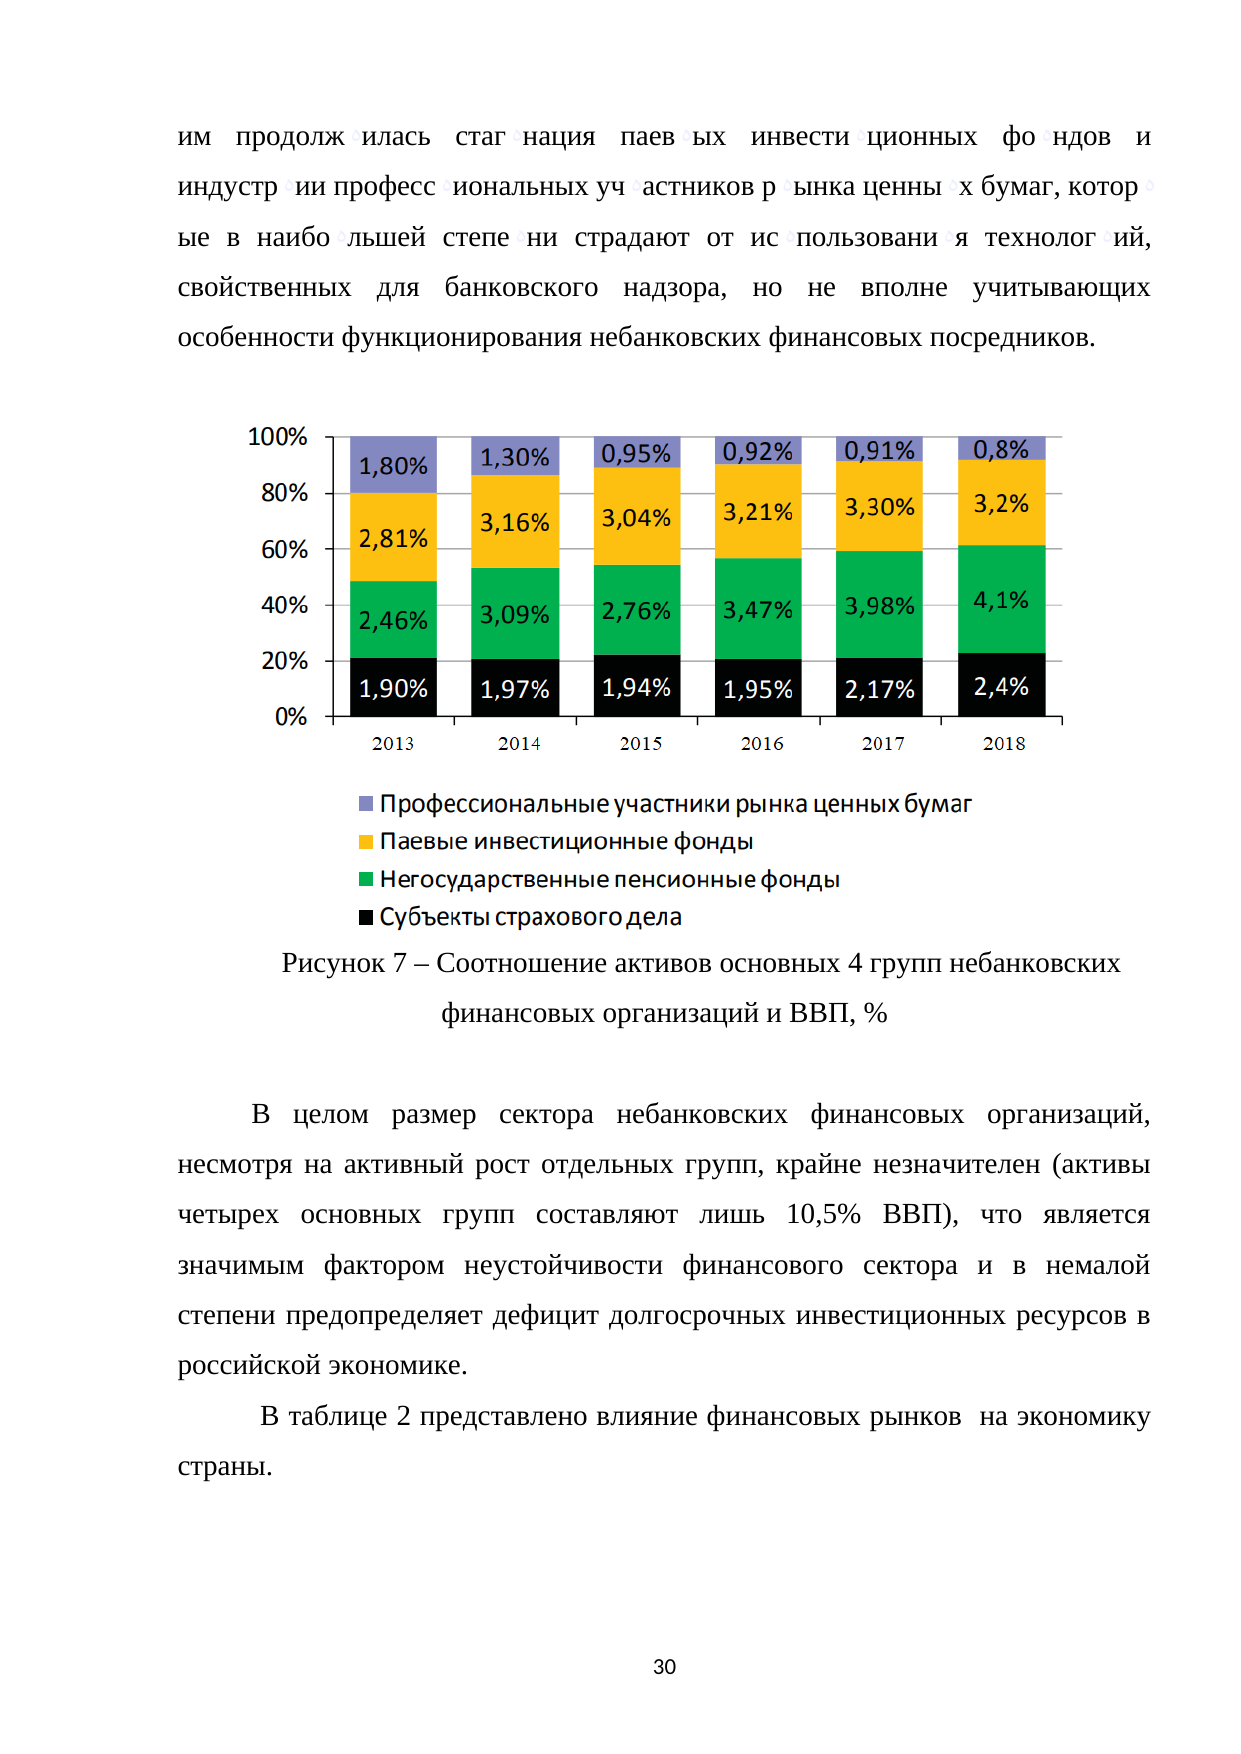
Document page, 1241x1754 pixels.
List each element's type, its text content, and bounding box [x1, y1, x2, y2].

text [177, 118, 1152, 353]
text В целом размер сектора небанковских финансовых организаций, несмотря на активный рост отдельных групп, крайне незначителен (активы четырех основных групп составляют лишь 10,5% ВВП), что является значимым фактором неустойчивости финансового сектора и в немалой степени предопределяет дефицит долгосрочных инвестиционных ресурсов в российской экономике. [177, 1096, 1152, 1381]
text В таблице 2 представлено влияние финансовых рынков на экономику страны. [177, 1398, 1152, 1482]
text Рисунок 7 – Соотношение активов основных 4 групп небанковских финансовых организаций и ВВП, % [177, 945, 1152, 1029]
picture [241, 420, 1088, 931]
